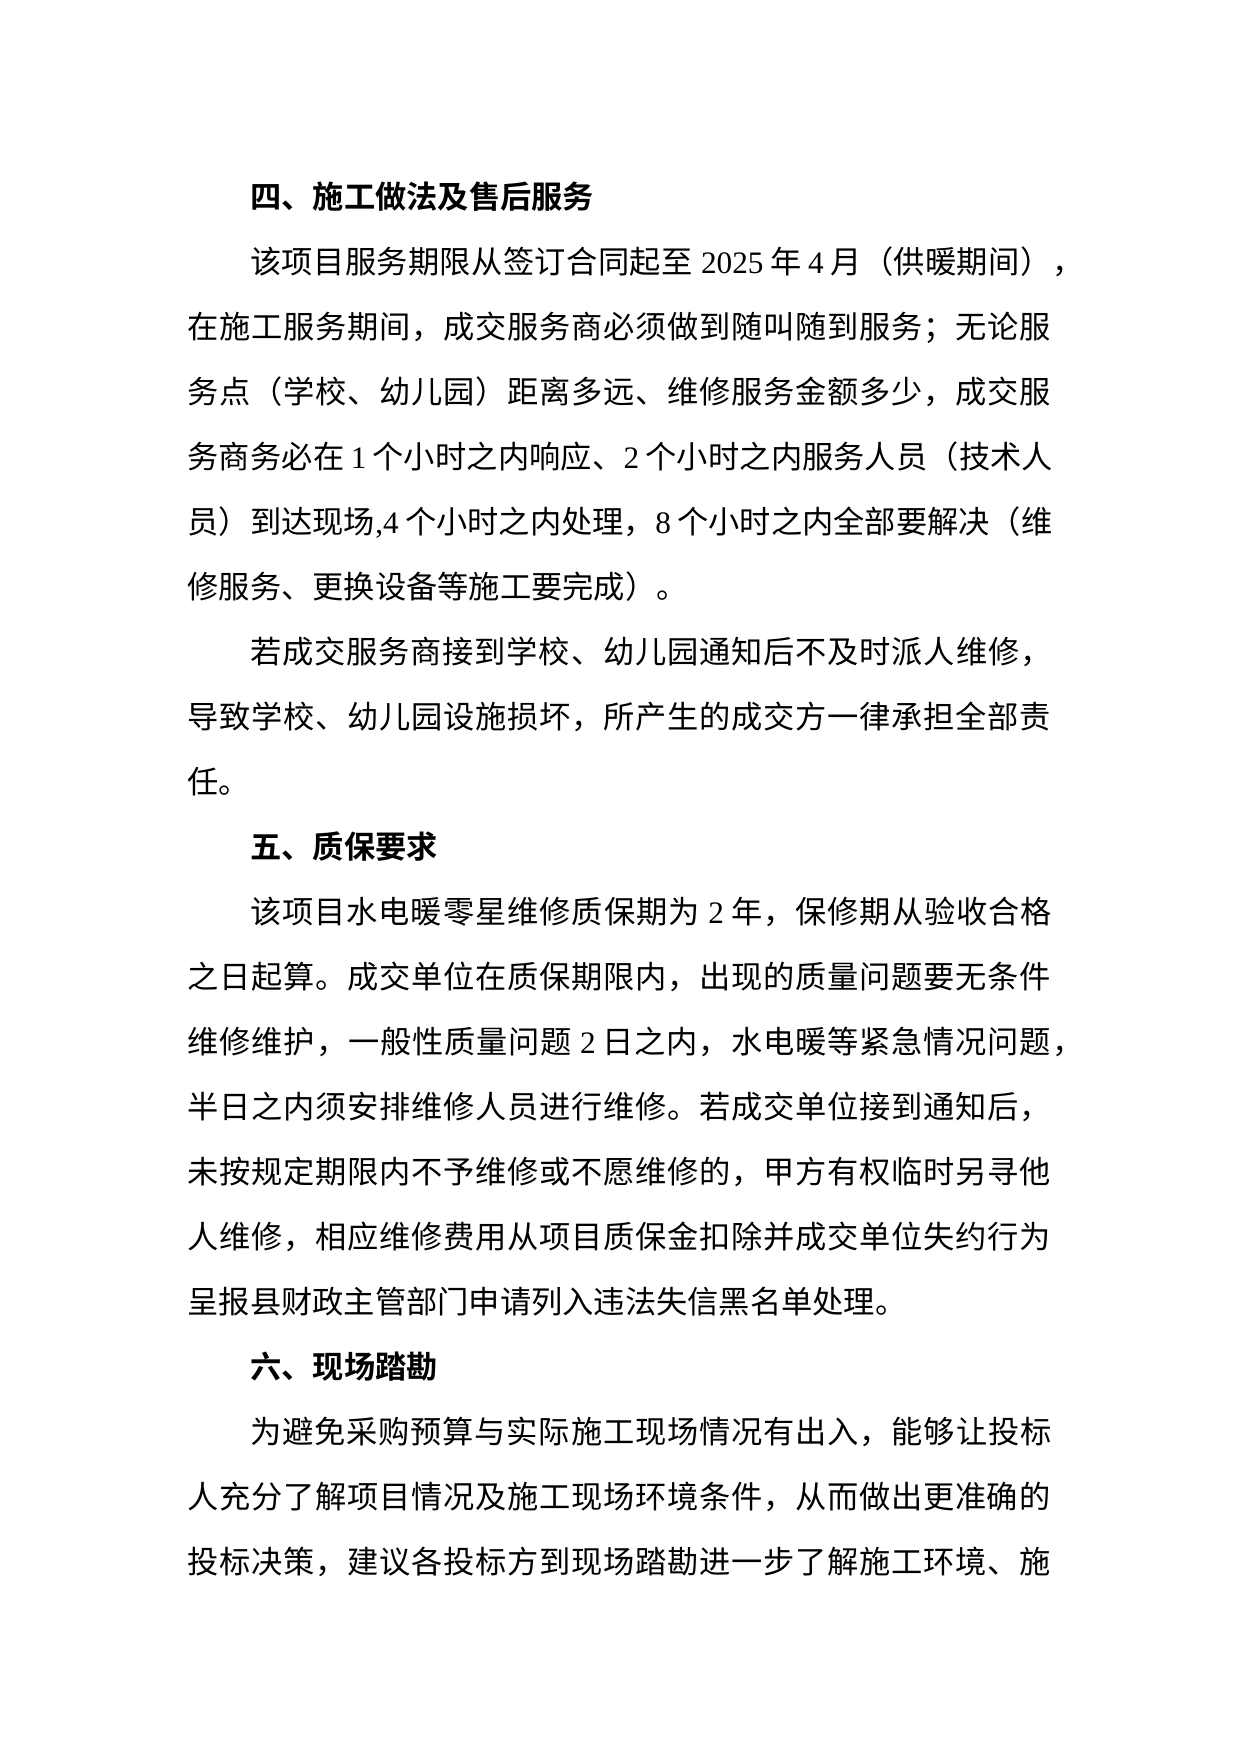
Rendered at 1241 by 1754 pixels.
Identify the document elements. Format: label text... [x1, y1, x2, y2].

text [187, 1397, 1053, 1592]
text 该项目服务期限从签订合同起至2025年4月（供暖期间），在施工服务期间，成交服务商必须做到随叫随到服务；无论服务点（学校、幼儿园）距离多远、维修服务金额多少，成交服务商务必在1个小时之内响应、2个小时之内服务人员（技术人员）到达现场,4个小时之内处理，8个小时之内全部要解决（维修服务、更换设备等施工要完成）。 [187, 227, 1053, 617]
text 五、质保要求 [187, 812, 1053, 877]
text 四、施工做法及售后服务 [187, 162, 1053, 227]
text 六、现场踏勘 [187, 1332, 1053, 1397]
text 若成交服务商接到学校、幼儿园通知后不及时派人维修，导致学校、幼儿园设施损坏，所产生的成交方一律承担全部责任。 [187, 617, 1053, 812]
text 该项目水电暖零星维修质保期为2年，保修期从验收合格之日起算。成交单位在质保期限内，出现的质量问题要无条件维修维护，一般性质量问题2日之内，水电暖等紧急情况问题，半日之内须安排维修人员进行维修。若成交单位接到通知后，未按规定期限内不予维修或不愿维修的，甲方有权临时另寻他人维修，相应维修费用从项目质保金扣除并成交单位失约行为呈报县财政主管部门申请列入违法失信黑名单处理。 [187, 877, 1053, 1332]
